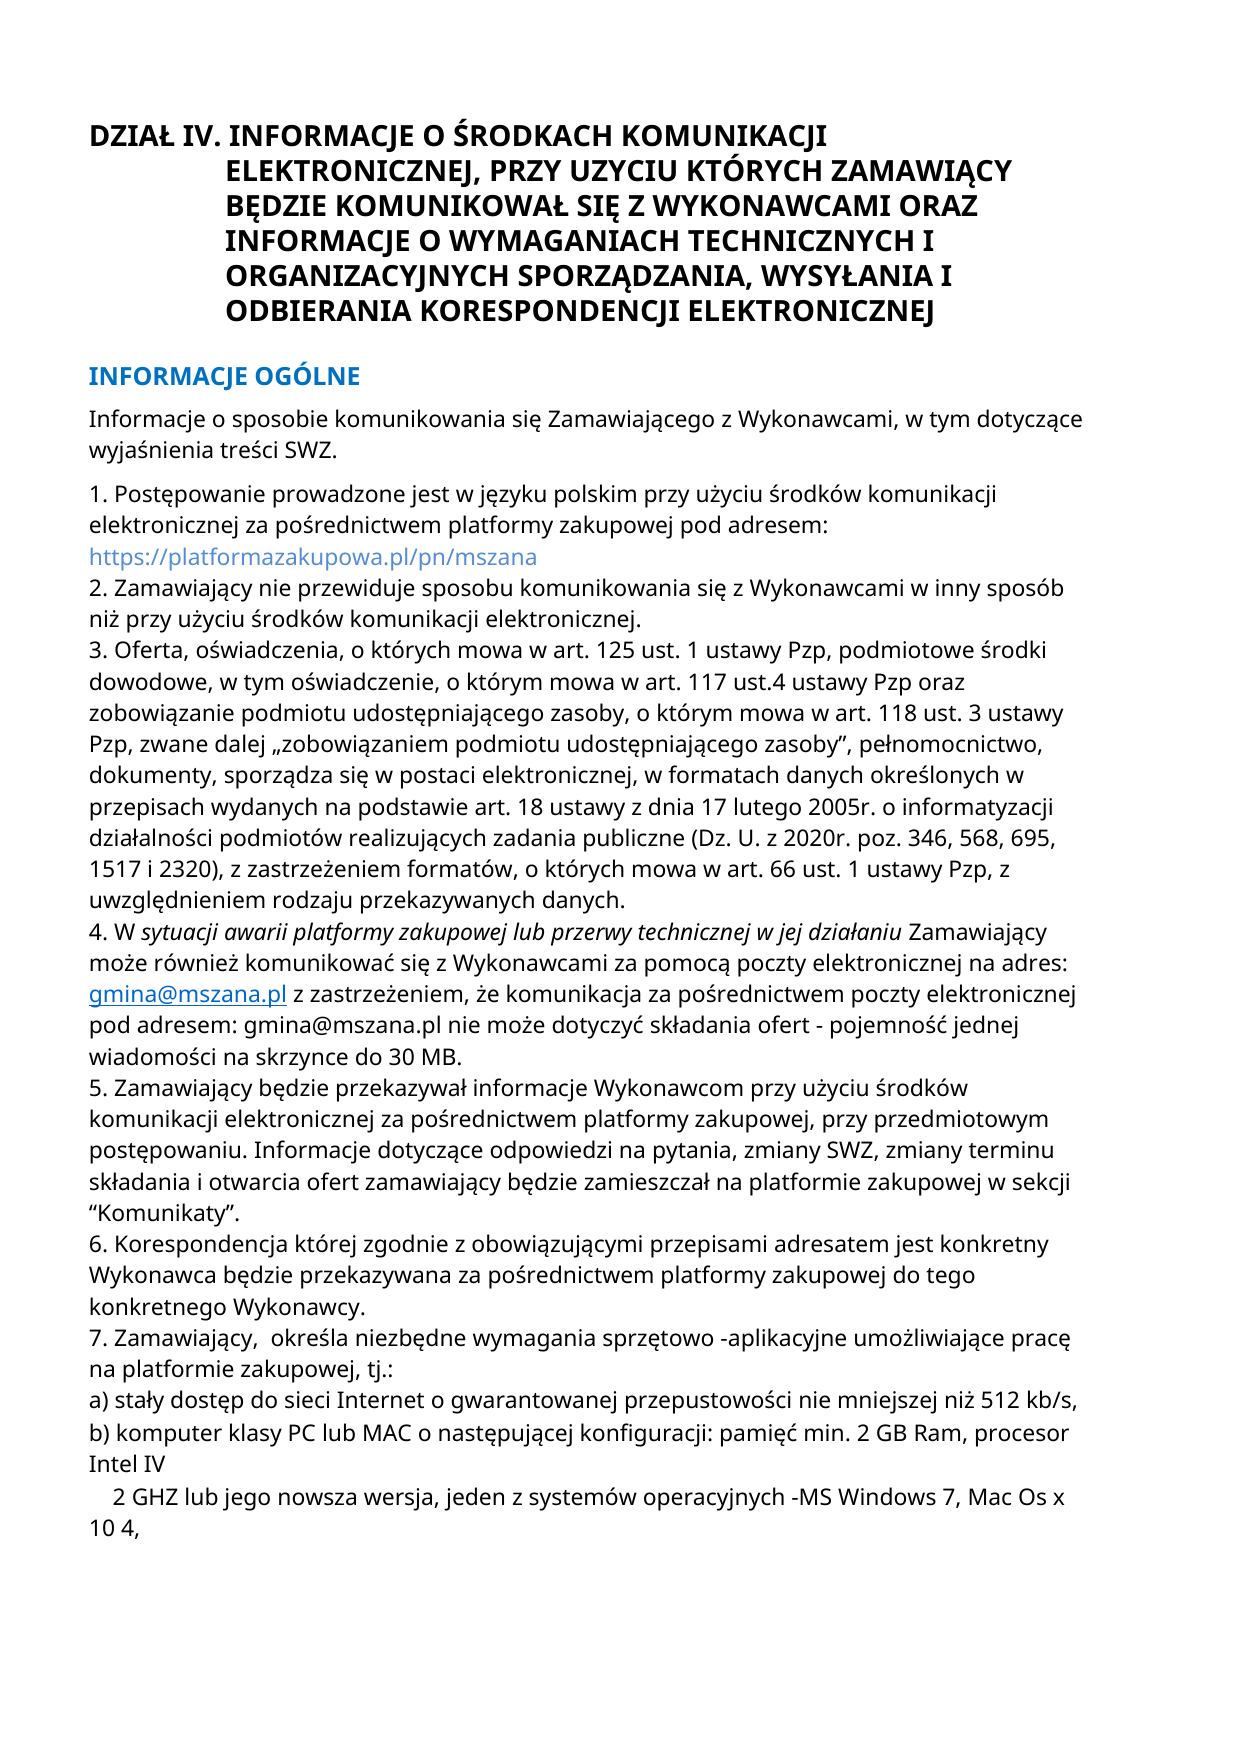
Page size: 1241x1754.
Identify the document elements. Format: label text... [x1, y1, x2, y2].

text 5. Zamawiający będzie przekazywał informacje Wykonawcom przy użyciu środków komunikacji elektronicznej za pośrednictwem platformy zakupowej, przy przedmiotowym postępowaniu. Informacje dotyczące odpowiedzi na pytania, zmiany SWZ, zmiany terminu składania i otwarcia ofert zamawiający będzie zamieszczał na platformie zakupowej w sekcji “Komunikaty”. [89, 1072, 1092, 1228]
text BĘDZIE KOMUNIKOWAŁ SIĘ Z WYKONAWCAMI ORAZ [89, 188, 1090, 223]
text 3. Oferta, oświadczenia, o których mowa w art. 125 ust. 1 ustawy Pzp, podmiotowe środki dowodowe, w tym oświadczenie, o którym mowa w art. 117 ust.4 ustawy Pzp oraz zobowiązanie podmiotu udostępniającego zasoby, o którym mowa w art. 118 ust. 3 ustawy Pzp, zwane dalej „zobowiązaniem podmiotu udostępniającego zasoby”, pełnomocnictwo, dokumenty, sporządza się w postaci elektronicznej, w formatach danych określonych w przepisach wydanych na podstawie art. 18 ustawy z dnia 17 lutego 2005r. o informatyzacji działalności podmiotów realizujących zadania publiczne (Dz. U. z 2020r. poz. 346, 568, 695, 1517 i 2320), z zastrzeżeniem formatów, o których mowa w art. 66 ust. 1 ustawy Pzp, z uwzględnieniem rodzaju przekazywanych danych. [89, 634, 1092, 916]
text INFORMACJE O WYMAGANIACH TECHNICZNYCH I [89, 223, 1090, 258]
text 6. Korespondencja której zgodnie z obowiązującymi przepisami adresatem jest konkretny Wykonawca będzie przekazywana za pośrednictwem platformy zakupowej do tego konkretnego Wykonawcy. [89, 1228, 1092, 1322]
text ORGANIZACYJNYCH SPORZĄDZANIA, WYSYŁANIA I [89, 258, 1090, 293]
text INFORMACJE OGÓLNE [89, 366, 1092, 391]
text DZIAŁ IV. INFORMACJE O ŚRODKACH KOMUNIKACJI [89, 118, 1090, 153]
text 2. Zamawiający nie przewiduje sposobu komunikowania się z Wykonawcami w inny sposób niż przy użyciu środków komunikacji elektronicznej. [89, 572, 1092, 634]
text 2 GHZ lub jego nowsza wersja, jeden z systemów operacyjnych -MS Windows 7, Mac Os x 10 4, [89, 1481, 1092, 1543]
text 1. Postępowanie prowadzone jest w języku polskim przy użyciu środków komunikacji elektronicznej za pośrednictwem platformy zakupowej pod adresem: https://platformazakupowa.pl/pn/mszana [89, 478, 1092, 572]
text ODBIERANIA KORESPONDENCJI ELEKTRONICZNEJ [89, 293, 1090, 328]
text Informacje o sposobie komunikowania się Zamawiającego z Wykonawcami, w tym dotyczące wyjaśnienia treści SWZ. [89, 403, 1092, 466]
text b) komputer klasy PC lub MAC o następującej konfiguracji: pamięć min. 2 GB Ram, procesor Intel IV [89, 1417, 1092, 1479]
text 4. W sytuacji awarii platformy zakupowej lub przerwy technicznej w jej działaniu Zamawiający może również komunikować się z Wykonawcami za pomocą poczty elektronicznej na adres: gmina@mszana.pl z zastrzeżeniem, że komunikacja za pośrednictwem poczty elektronicznej pod adresem: gmina@mszana.pl nie może dotyczyć składania ofert - pojemność jednej wiadomości na skrzynce do 30 MB. [89, 916, 1092, 1072]
text 7. Zamawiający, określa niezbędne wymagania sprzętowo -aplikacyjne umożliwiające pracę na platformie zakupowej, tj.: [89, 1322, 1092, 1384]
text a) stały dostęp do sieci Internet o gwarantowanej przepustowości nie mniejszej niż 512 kb/s, [89, 1384, 1092, 1416]
text ELEKTRONICZNEJ, PRZY UZYCIU KTÓRYCH ZAMAWIĄCY [89, 153, 1090, 188]
